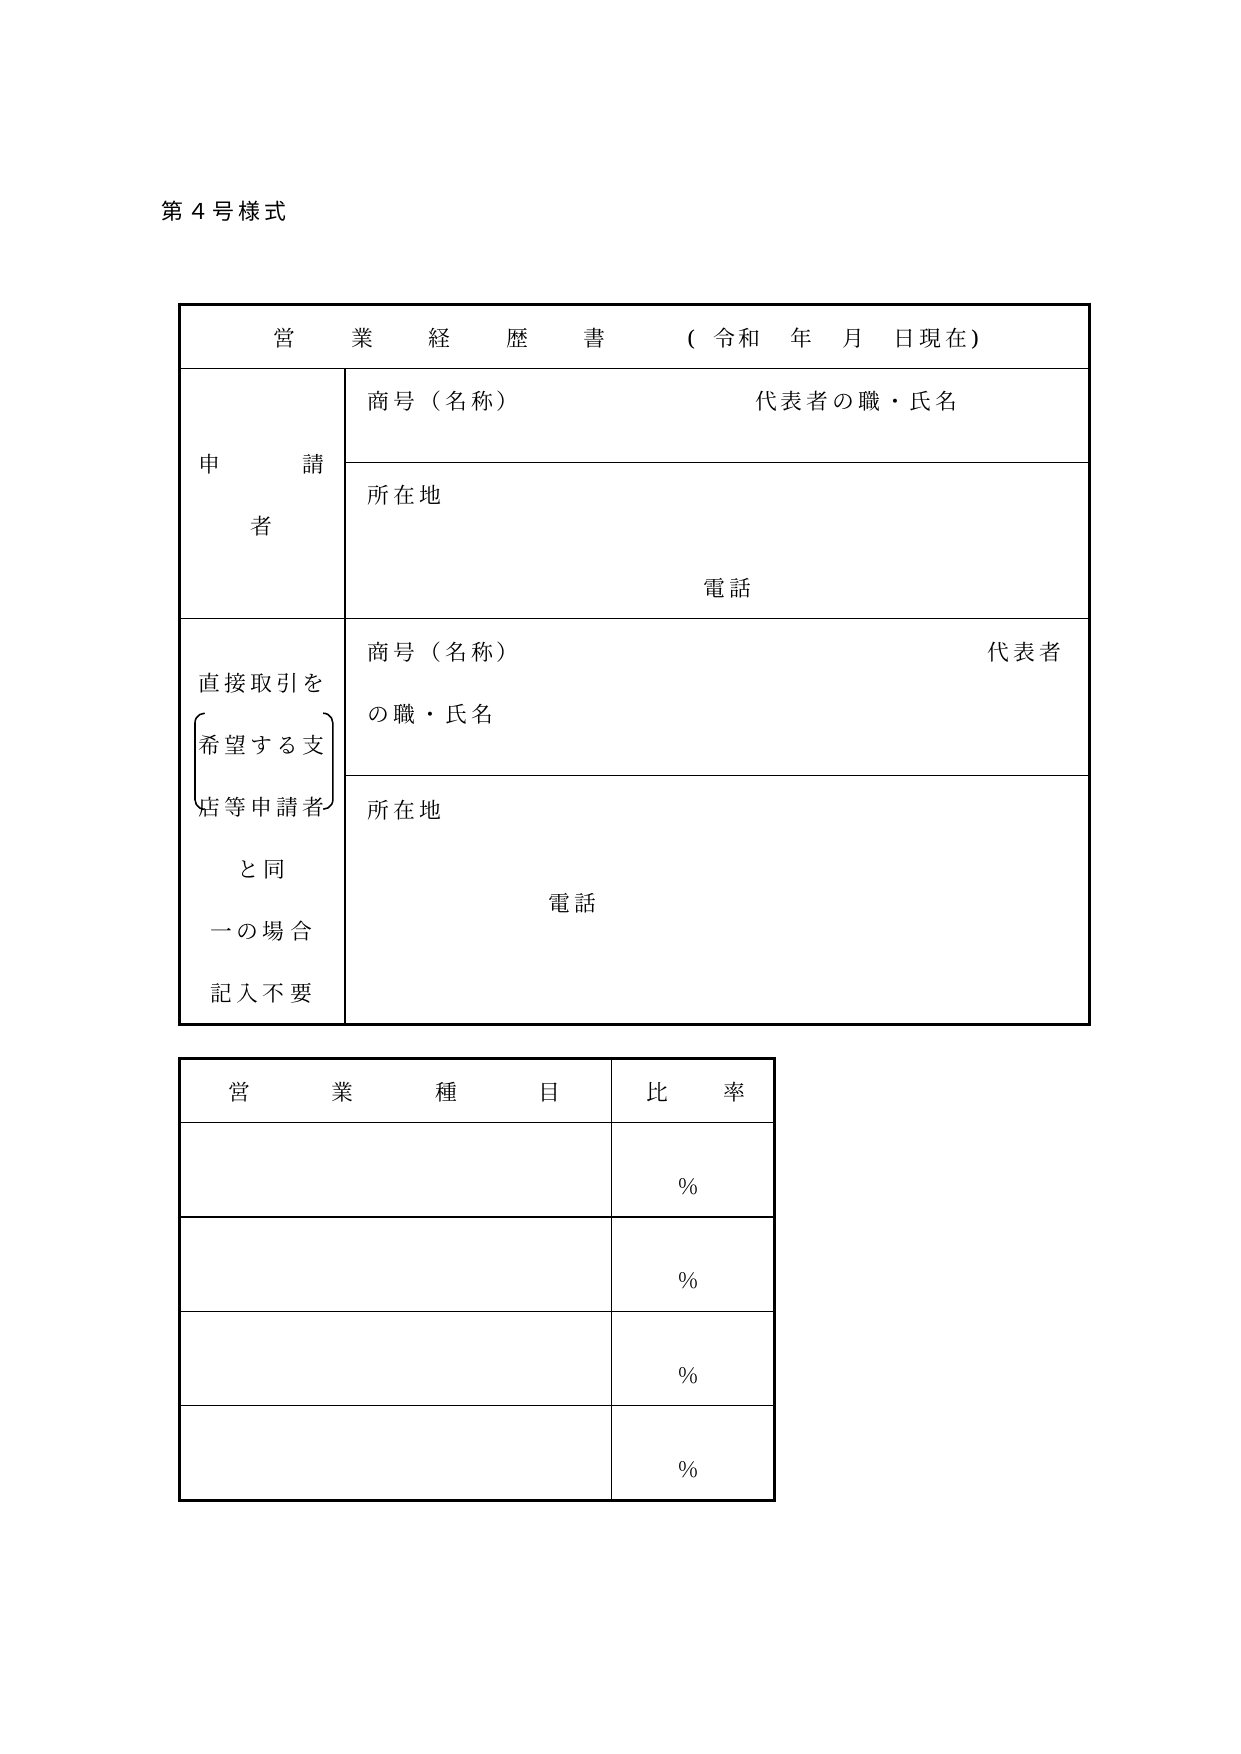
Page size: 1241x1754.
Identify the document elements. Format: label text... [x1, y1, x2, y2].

table_header 営 業 種 目 [181, 1060, 611, 1122]
table_cell [181, 1218, 611, 1311]
text 第４号様式 [161, 178, 1091, 241]
table_cell 所在地 電話 [346, 776, 1088, 1023]
table_cell [181, 1312, 611, 1405]
table_cell 申 請 者 [181, 369, 344, 618]
table_cell ％ [612, 1123, 773, 1216]
table_cell ％ [612, 1312, 773, 1405]
table_cell 所在地 電話 [346, 463, 1088, 618]
table_cell ％ [612, 1218, 773, 1311]
table_cell 商号（名称） 代表者の職・氏名 [346, 619, 1088, 774]
table_header 営 業 経 歴 書 (令和 年 月 日現在) [181, 306, 1088, 368]
table_cell [181, 1406, 611, 1499]
table_cell 直接取引を希望する支店等申請者と同 一の場合 記入不要 [181, 619, 344, 1023]
table_header 比 率 [612, 1060, 773, 1122]
table_cell [181, 1123, 611, 1216]
table_cell ％ [612, 1406, 773, 1499]
table_cell 商号（名称） 代表者の職・氏名 [346, 369, 1088, 462]
